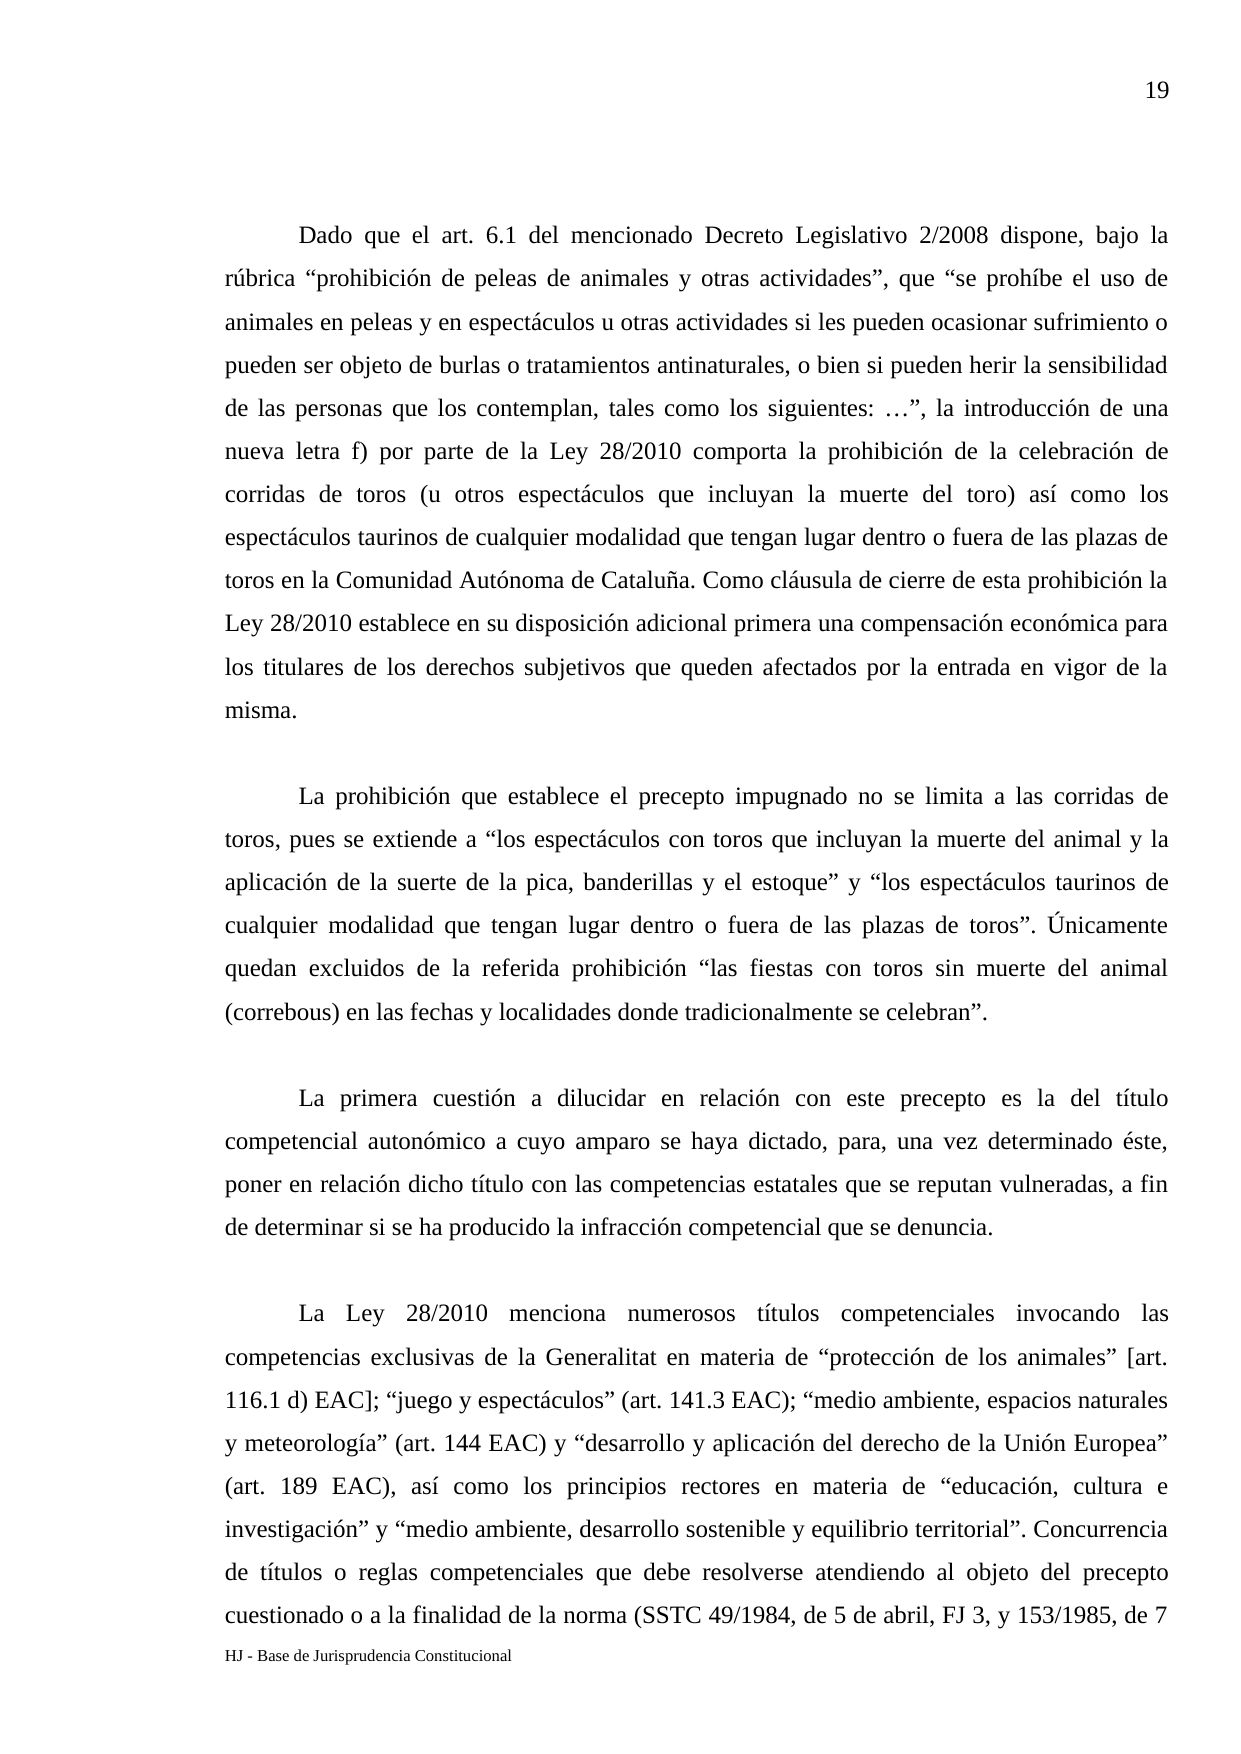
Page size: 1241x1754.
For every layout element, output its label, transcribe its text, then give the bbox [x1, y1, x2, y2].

text La prohibición que establece el precepto impugnado no se limita a las corridas de toros, pues se extiende a “los espectáculos con toros que incluyan la muerte del animal y la aplicación de la suerte de la pica, banderillas y el estoque” y “los espectáculos taurinos de cualquier modalidad que tengan lugar dentro o fuera de las plazas de toros”. Únicamente quedan excluidos de la referida prohibición “las fiestas con toros sin muerte del animal (correbous) en las fechas y localidades donde tradicionalmente se celebran”. [224, 781, 1169, 1025]
text La primera cuestión a dilucidar en relación con este precepto es la del título competencial autonómico a cuyo amparo se haya dictado, para, una vez determinado éste, poner en relación dicho título con las competencias estatales que se reputan vulneradas, a fin de determinar si se ha producido la infracción competencial que se denuncia. [224, 1083, 1169, 1241]
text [224, 1298, 1169, 1629]
text Dado que el art. 6.1 del mencionado Decreto Legislativo 2/2008 dispone, bajo la rúbrica “prohibición de peleas de animales y otras actividades”, que “se prohíbe el uso de animales en peleas y en espectáculos u otras actividades si les pueden ocasionar sufrimiento o pueden ser objeto de burlas o tratamientos antinaturales, o bien si pueden herir la sensibilidad de las personas que los contemplan, tales como los siguientes: …”, la introducción de una nueva letra f) por parte de la Ley 28/2010 comporta la prohibición de la celebración de corridas de toros (u otros espectáculos que incluyan la muerte del toro) así como los espectáculos taurinos de cualquier modalidad que tengan lugar dentro o fuera de las plazas de toros en la Comunidad Autónoma de Cataluña. Como cláusula de cierre de esta prohibición la Ley 28/2010 establece en su disposición adicional primera una compensación económica para los titulares de los derechos subjetivos que queden afectados por la entrada en vigor de la misma. [224, 220, 1169, 723]
